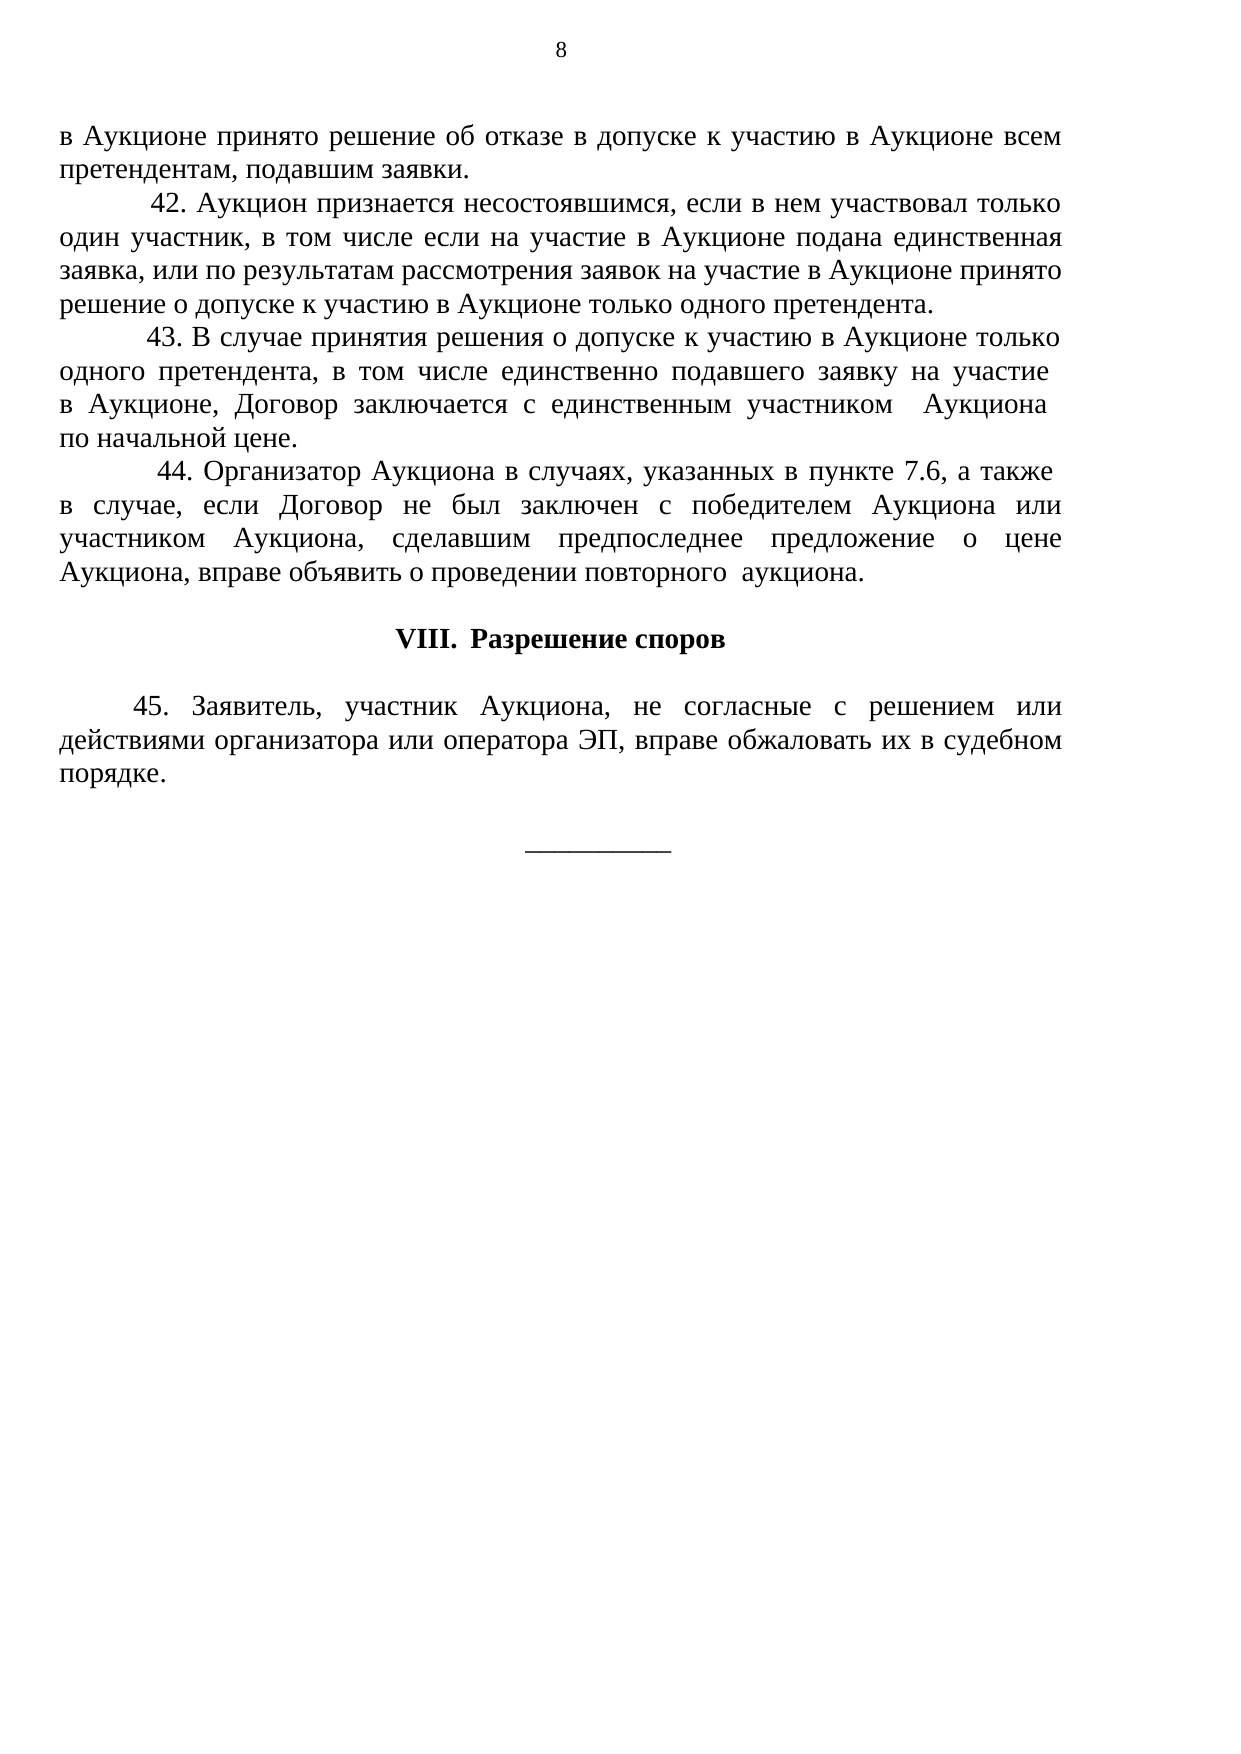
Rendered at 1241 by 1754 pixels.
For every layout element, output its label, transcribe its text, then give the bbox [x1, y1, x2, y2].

text 44. Организатор Аукциона в случаях, указанных в пункте 7.6, а также в случае, если Договор не был заключен с победителем Аукциона или участником Аукциона, сделавшим предпоследнее предложение о цене Аукциона, вправе объявить о проведении повторного аукциона. [59, 453, 1063, 588]
list Разрешение споров [58, 621, 1063, 655]
text 45. Заявитель, участник Аукциона, не согласные с решением или действиями организатора или оператора ЭП, вправе обжаловать их в судебном порядке. [59, 688, 1063, 789]
text __________ [59, 822, 1063, 856]
text 43. В случае принятия решения о допуске к участию в Аукционе только одного претендента, в том числе единственно подавшего заявку на участие в Аукционе, Договор заключается с единственным участником Аукциона по начальной цене. [59, 319, 1063, 453]
text 42. Аукцион признается несостоявшимся, если в нем участвовал только один участник, в том числе если на участие в Аукционе подана единственная заявка, или по результатам рассмотрения заявок на участие в Аукционе принято решение о допуске к участию в Аукционе только одного претендента. [59, 185, 1063, 319]
